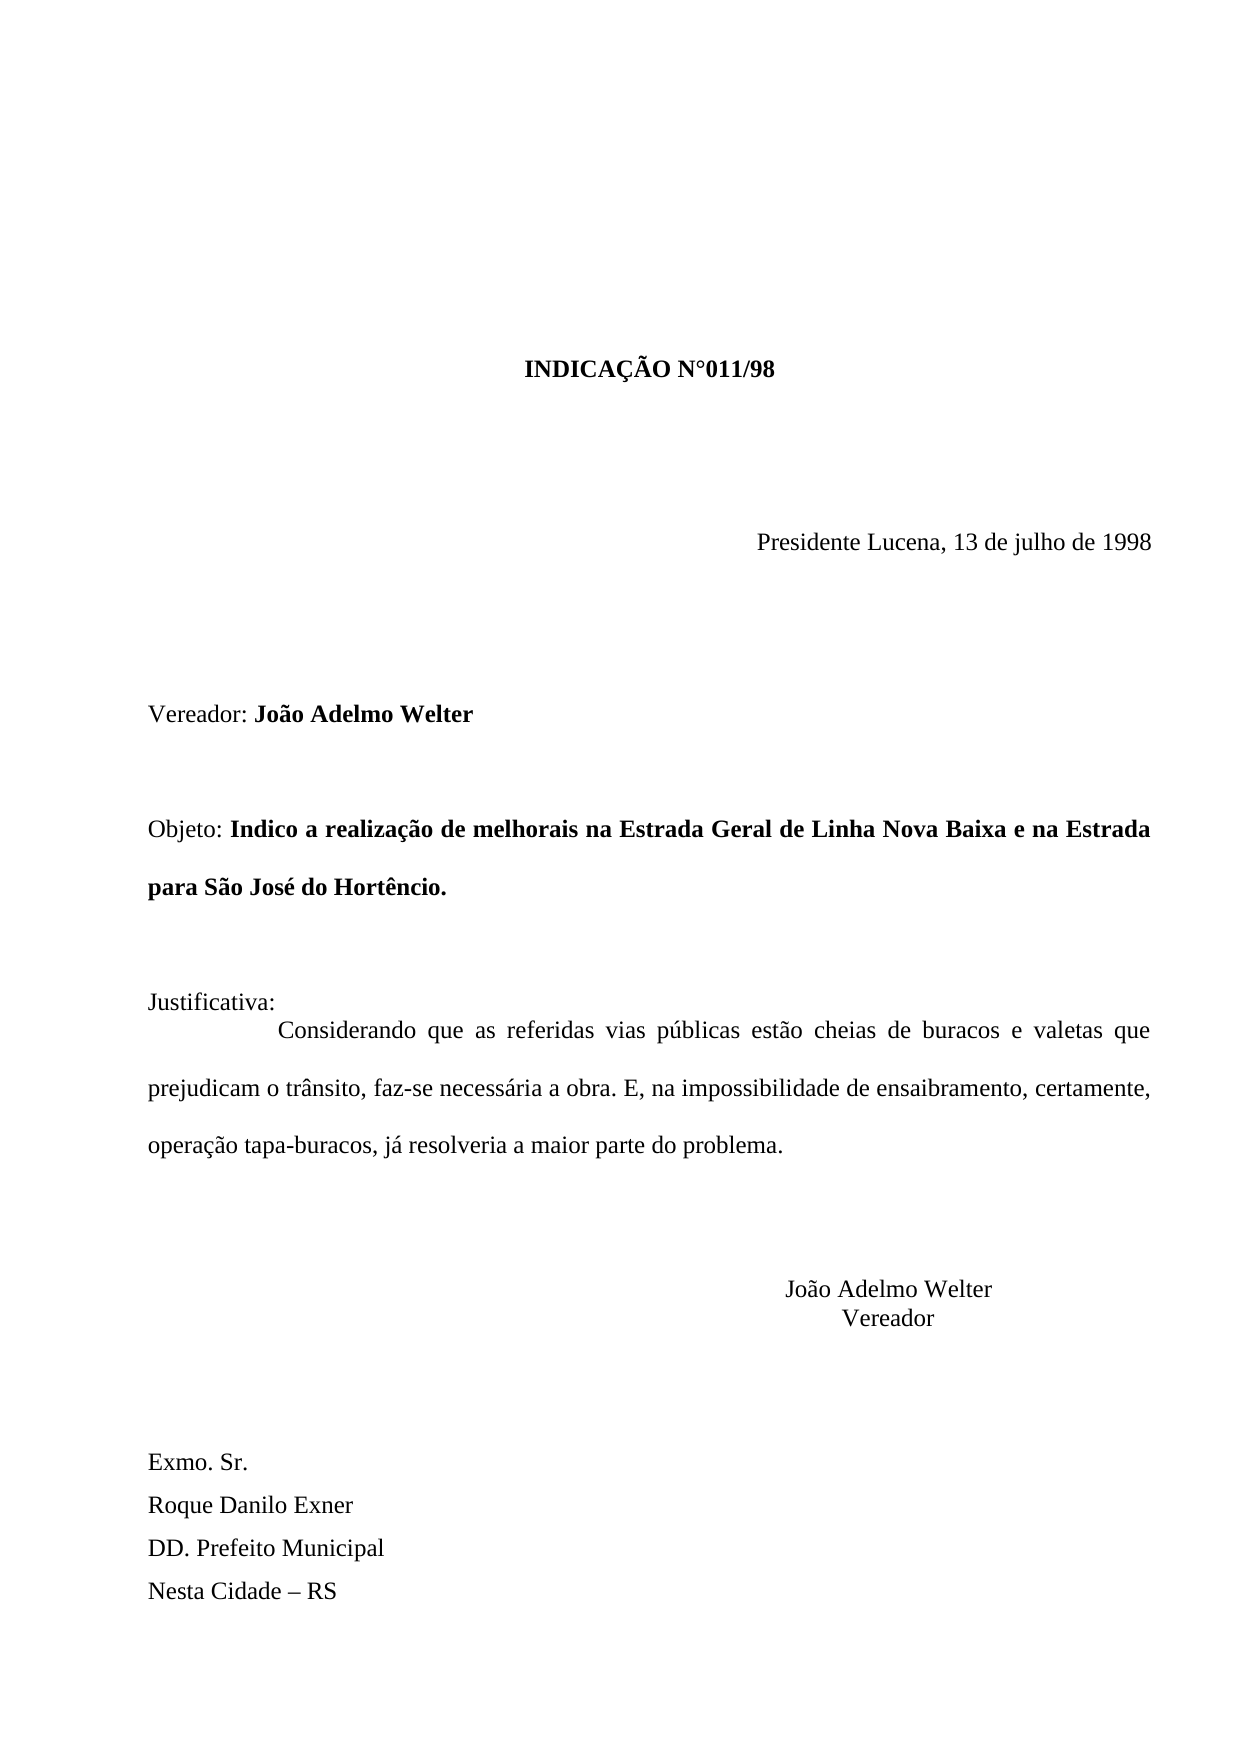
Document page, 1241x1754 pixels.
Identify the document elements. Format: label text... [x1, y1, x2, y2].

text Objeto: Indico a realização de melhorais na Estrada Geral de Linha Nova Baixa e na Estrada para São José do Hortêncio. [148, 814, 1152, 901]
text DD. Prefeito Municipal [148, 1533, 1152, 1562]
text Vereador [148, 1303, 1152, 1332]
text João Adelmo Welter [148, 1274, 1152, 1303]
text Considerando que as referidas vias públicas estão cheias de buracos e valetas que prejudicam o trânsito, faz-se necessária a obra. E, na impossibilidade de ensaibramento, certamente, operação tapa-buracos, já resolveria a maior parte do problema. [148, 1016, 1152, 1159]
text INDICAÇÃO N°011/98 [148, 354, 1152, 383]
text Roque Danilo Exner [148, 1490, 1152, 1519]
text Presidente Lucena, 13 de julho de 1998 [148, 527, 1152, 556]
text Justificativa: [148, 987, 1152, 1016]
text Vereador: João Adelmo Welter [148, 699, 1152, 728]
text Exmo. Sr. [148, 1447, 1152, 1476]
text Nesta Cidade – RS [148, 1576, 1152, 1605]
